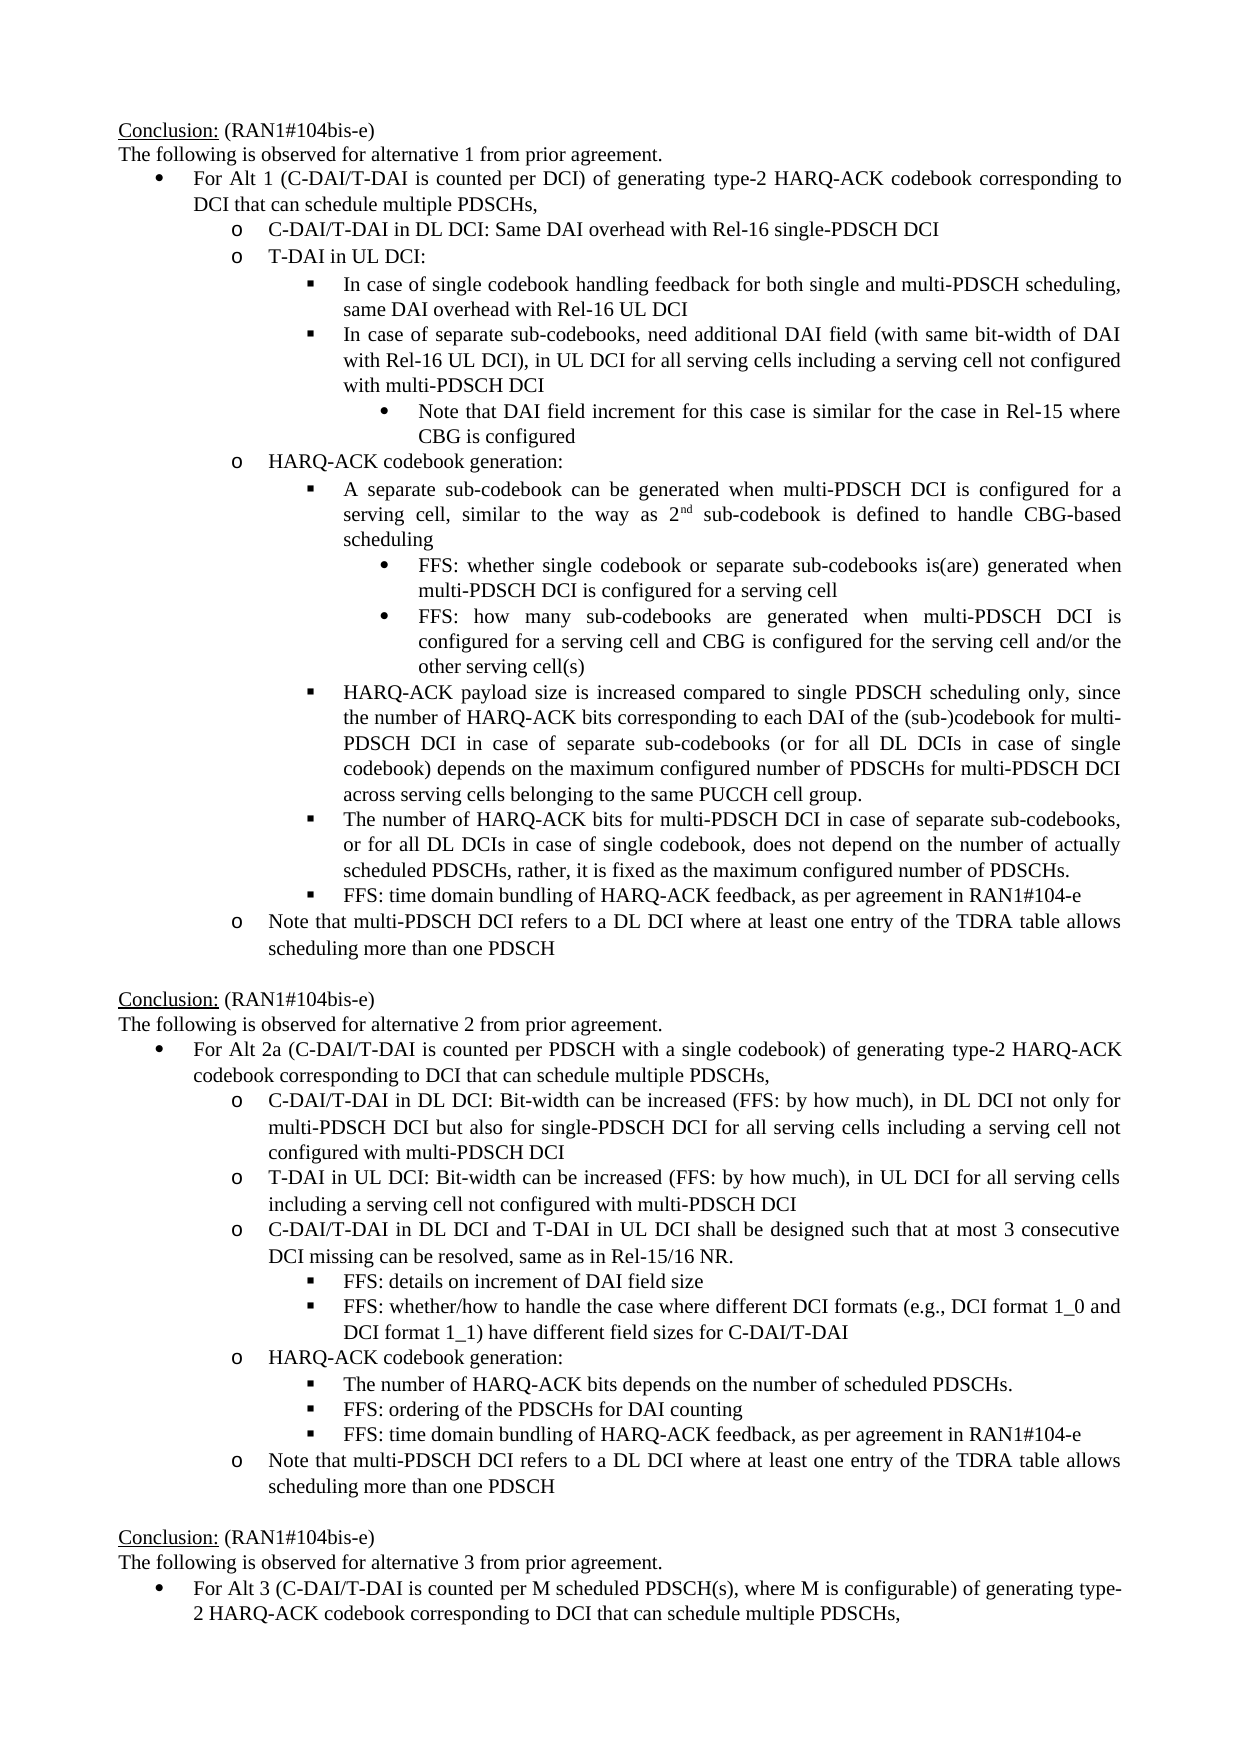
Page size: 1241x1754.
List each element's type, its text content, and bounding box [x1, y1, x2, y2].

list FFS: ordering of the PDSCHs for DAI counting [306, 1397, 1122, 1421]
list For Alt 2a (C-DAI/T-DAI is counted per PDSCH with a single codebook) of generating type-2 HARQ-ACK codebook corresponding to DCI that can schedule multiple PDSCHs, [156, 1037, 1122, 1087]
list Note that multi-PDSCH DCI refers to a DL DCI where at least one entry of the TDRA table allows scheduling more than one PDSCH [231, 1447, 1122, 1498]
list HARQ-ACK codebook generation: [231, 449, 1122, 475]
list For Alt 3 (C-DAI/T-DAI is counted per M scheduled PDSCH(s), where M is configurable) of generating type-2 HARQ-ACK codebook corresponding to DCI that can schedule multiple PDSCHs, [156, 1576, 1122, 1625]
list The following is observed for alternative 3 from prior agreement. [118, 1550, 1122, 1574]
list C-DAI/T-DAI in DL DCI: Bit-width can be increased (FFS: by how much), in DL DCI not only for multi-PDSCH DCI but also for single-PDSCH DCI for all serving cells including a serving cell not configured with multi-PDSCH DCI [231, 1088, 1122, 1164]
list FFS: details on increment of DAI field size [306, 1269, 1122, 1293]
list The number of HARQ-ACK bits depends on the number of scheduled PDSCHs. [306, 1372, 1122, 1396]
list FFS: whether single codebook or separate sub-codebooks is(are) generated when multi-PDSCH DCI is configured for a serving cell [381, 553, 1122, 602]
list In case of single codebook handling feedback for both single and multi-PDSCH scheduling, same DAI overhead with Rel-16 UL DCI [306, 271, 1122, 321]
text The following is observed for alternative 1 from prior agreement. [118, 142, 1122, 166]
list The number of HARQ-ACK bits for multi-PDSCH DCI in case of separate sub-codebooks, or for all DL DCIs in case of single codebook, does not depend on the number of actually scheduled PDSCHs, rather, it is fixed as the maximum configured number of PDSCHs. [306, 807, 1122, 882]
list T-DAI in UL DCI: Bit-width can be increased (FFS: by how much), in UL DCI for all serving cells including a serving cell not configured with multi-PDSCH DCI [231, 1165, 1122, 1216]
list C-DAI/T-DAI in DL DCI: Same DAI overhead with Rel-16 single-PDSCH DCI [231, 217, 1122, 243]
list FFS: how many sub-codebooks are generated when multi-PDSCH DCI is configured for a serving cell and CBG is configured for the serving cell and/or the other serving cell(s) [381, 604, 1122, 678]
list Note that DAI field increment for this case is similar for the case in Rel-15 where CBG is configured [381, 398, 1122, 448]
list In case of separate sub-codebooks, need additional DAI field (with same bit-width of DAI with Rel-16 UL DCI), in UL DCI for all serving cells including a serving cell not configured with multi-PDSCH DCI [306, 322, 1122, 397]
text Conclusion: (RAN1#104bis-e) [118, 118, 1122, 142]
list Conclusion: (RAN1#104bis-e) [118, 1525, 1122, 1549]
list FFS: time domain bundling of HARQ-ACK feedback, as per agreement in RAN1#104-e [306, 883, 1122, 907]
list FFS: whether/how to handle the case where different DCI formats (e.g., DCI format 1_0 and DCI format 1_1) have different field sizes for C-DAI/T-DAI [306, 1294, 1122, 1344]
list The following is observed for alternative 2 from prior agreement. [118, 1012, 1122, 1036]
list Note that multi-PDSCH DCI refers to a DL DCI where at least one entry of the TDRA table allows scheduling more than one PDSCH [231, 909, 1122, 960]
list A separate sub-codebook can be generated when multi-PDSCH DCI is configured for a serving cell, similar to the way as 2nd sub-codebook is defined to handle CBG-based scheduling [306, 477, 1122, 551]
list HARQ-ACK codebook generation: [231, 1345, 1122, 1371]
list C-DAI/T-DAI in DL DCI and T-DAI in UL DCI shall be designed such that at most 3 consecutive DCI missing can be resolved, same as in Rel-15/16 NR. [231, 1217, 1122, 1268]
list For Alt 1 (C-DAI/T-DAI is counted per DCI) of generating type-2 HARQ-ACK codebook corresponding to DCI that can schedule multiple PDSCHs, [156, 166, 1122, 216]
list T-DAI in UL DCI: [231, 244, 1122, 270]
list HARQ-ACK payload size is increased compared to single PDSCH scheduling only, since the number of HARQ-ACK bits corresponding to each DAI of the (sub-)codebook for multi-PDSCH DCI in case of separate sub-codebooks (or for all DL DCIs in case of single codebook) depends on the maximum configured number of PDSCHs for multi-PDSCH DCI across serving cells belonging to the same PUCCH cell group. [306, 680, 1122, 806]
list FFS: time domain bundling of HARQ-ACK feedback, as per agreement in RAN1#104-e [306, 1422, 1122, 1446]
list Conclusion: (RAN1#104bis-e) [118, 987, 1122, 1011]
